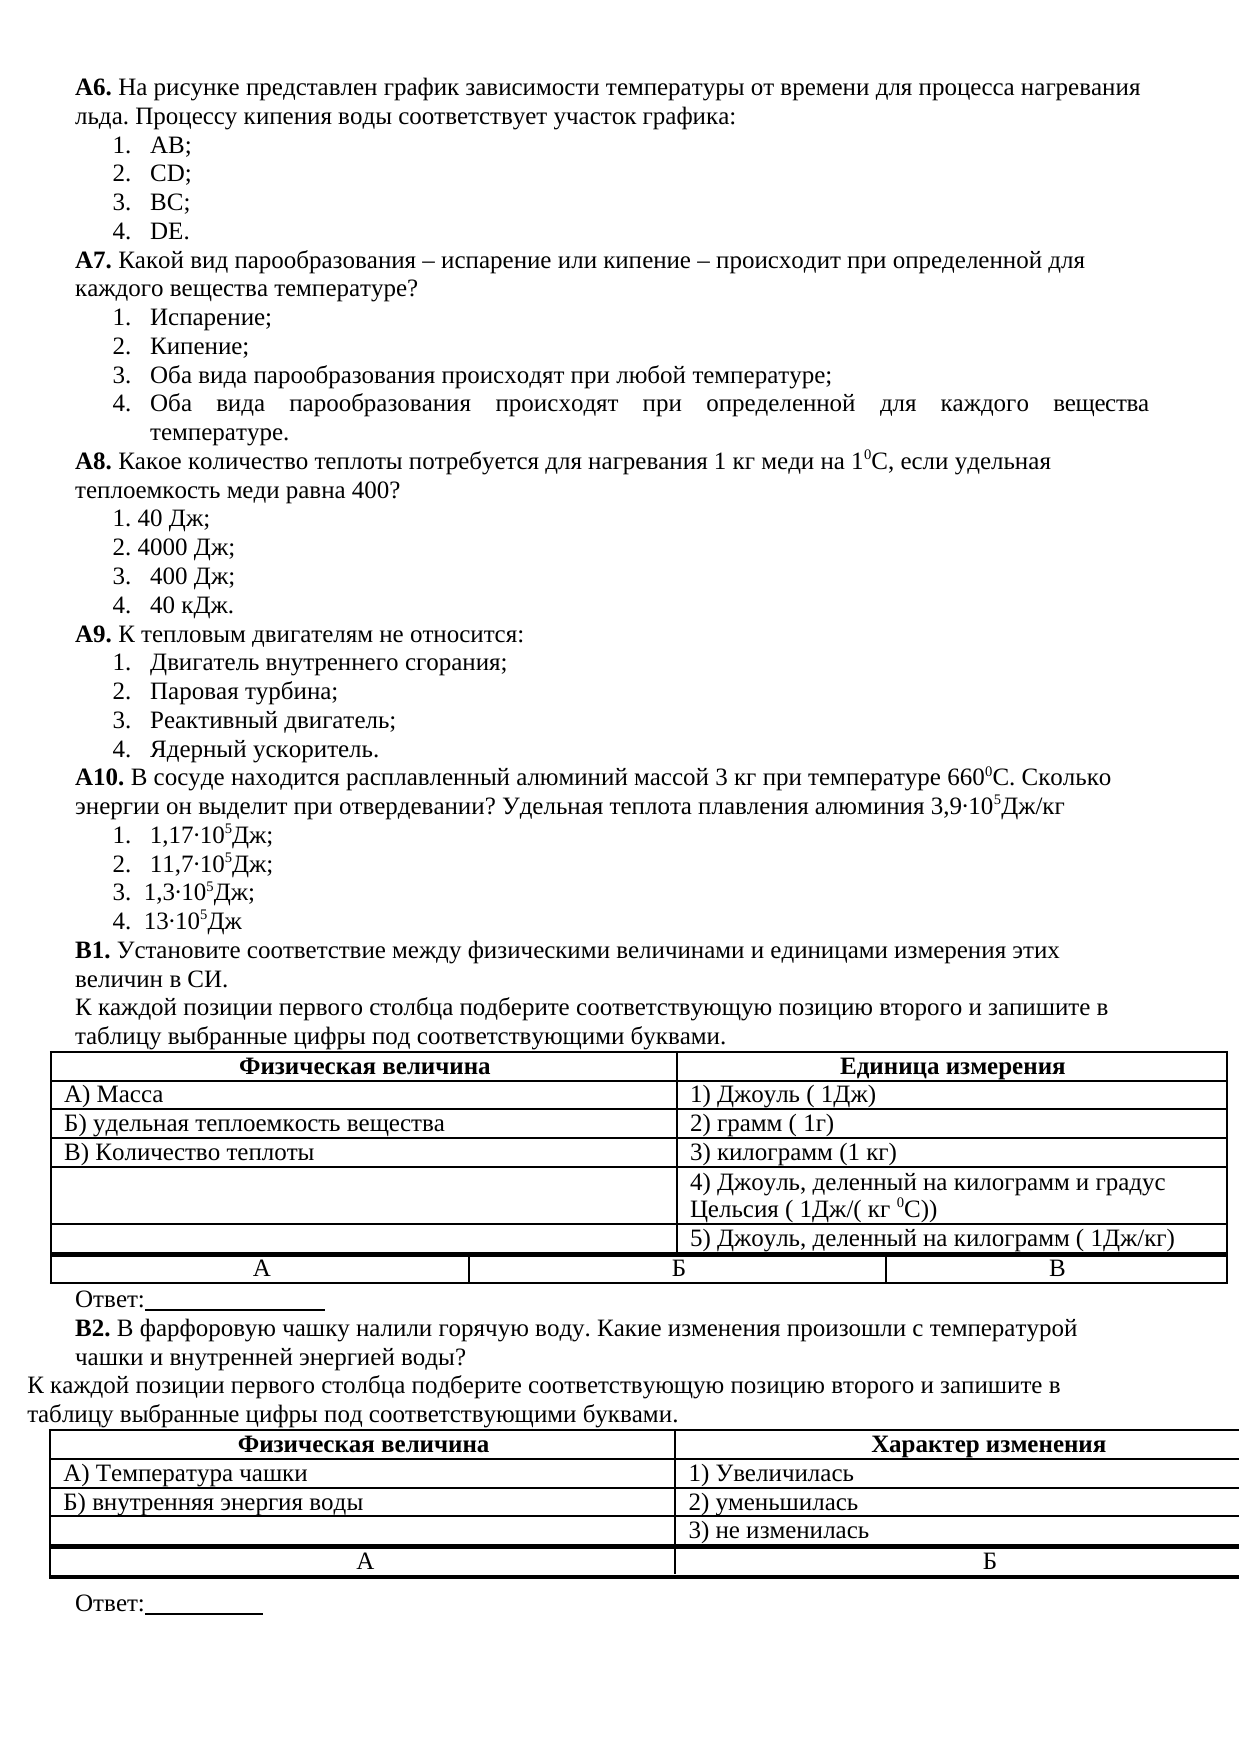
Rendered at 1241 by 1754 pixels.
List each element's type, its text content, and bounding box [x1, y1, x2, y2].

text А6. На рисунке представлен график зависимости температуры от времени для процесса нагревания льда. Процессу кипения воды соответствует участок графика: [75, 72, 1142, 130]
text К каждой позиции первого столбца подберите соответствующую позицию второго и запишите в таблицу выбранные цифры под соответствующими буквами. [27, 1371, 1119, 1428]
text 1. 1,17∙105Дж; [112, 820, 1240, 849]
list DE. [112, 216, 1240, 245]
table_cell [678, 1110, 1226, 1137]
list CD; [112, 158, 1240, 187]
list AB; [112, 130, 1240, 158]
text Ответ: [75, 1588, 1240, 1617]
text А9. К тепловым двигателям не относится: [75, 619, 1240, 647]
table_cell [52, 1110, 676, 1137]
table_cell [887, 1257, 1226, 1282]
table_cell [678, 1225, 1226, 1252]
list Паровая турбина; [112, 676, 1240, 705]
text 4. 40 кДж. [112, 590, 1240, 619]
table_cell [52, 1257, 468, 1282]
list Ядерный ускоритель. [112, 734, 1240, 762]
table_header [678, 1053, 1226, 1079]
list Двигатель внутреннего сгорания; [112, 647, 1240, 676]
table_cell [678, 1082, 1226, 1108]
text Ответ: [75, 1284, 1240, 1313]
text В2. В фарфоровую чашку налили горячую воду. Какие изменения произошли с температурой чашки и внутренней энергией воды? [75, 1313, 1079, 1371]
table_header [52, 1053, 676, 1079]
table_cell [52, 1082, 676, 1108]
list Оба вида парообразования происходят при любой температуре; [112, 360, 1240, 388]
list Реактивный двигатель; [112, 705, 1240, 734]
list Кипение; [112, 331, 1240, 360]
text А8. Какое количество теплоты потребуется для нагревания 1 кг меди на 10С, если удельная теплоемкость меди равна 400? [75, 446, 1053, 503]
text 2. 4000 Дж; [112, 532, 1240, 561]
text В1. Установите соответствие между физическими величинами и единицами измерения этих величин в СИ. [75, 935, 1062, 992]
text 4. 13∙105Дж [112, 906, 1240, 935]
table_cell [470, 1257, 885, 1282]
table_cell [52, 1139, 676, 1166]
list Оба вида парообразования происходят при определенной для каждого вещества температуре. [112, 388, 1151, 446]
text 3. 400 Дж; [112, 561, 1240, 590]
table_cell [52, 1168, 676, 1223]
text К каждой позиции первого столбца подберите соответствующую позицию второго и запишите в таблицу выбранные цифры под соответствующими буквами. [75, 992, 1119, 1050]
text 3. 1,3∙105Дж; [112, 877, 1240, 906]
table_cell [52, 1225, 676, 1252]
text 2. 11,7∙105Дж; [112, 849, 1240, 877]
list Испарение; [112, 302, 1240, 331]
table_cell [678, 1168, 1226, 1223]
text 1. 40 Дж; [112, 503, 1240, 532]
text А7. Какой вид парообразования – испарение или кипение – происходит при определенной для каждого вещества температуре? [75, 245, 1087, 302]
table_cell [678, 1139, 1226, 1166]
text А10. В сосуде находится расплавленный алюминий массой 3 кг при температуре 6600С. Сколько энергии он выделит при отвердевании? Удельная теплота плавления алюминия 3,9∙105Дж/кг [75, 762, 1119, 820]
list BC; [112, 187, 1240, 216]
